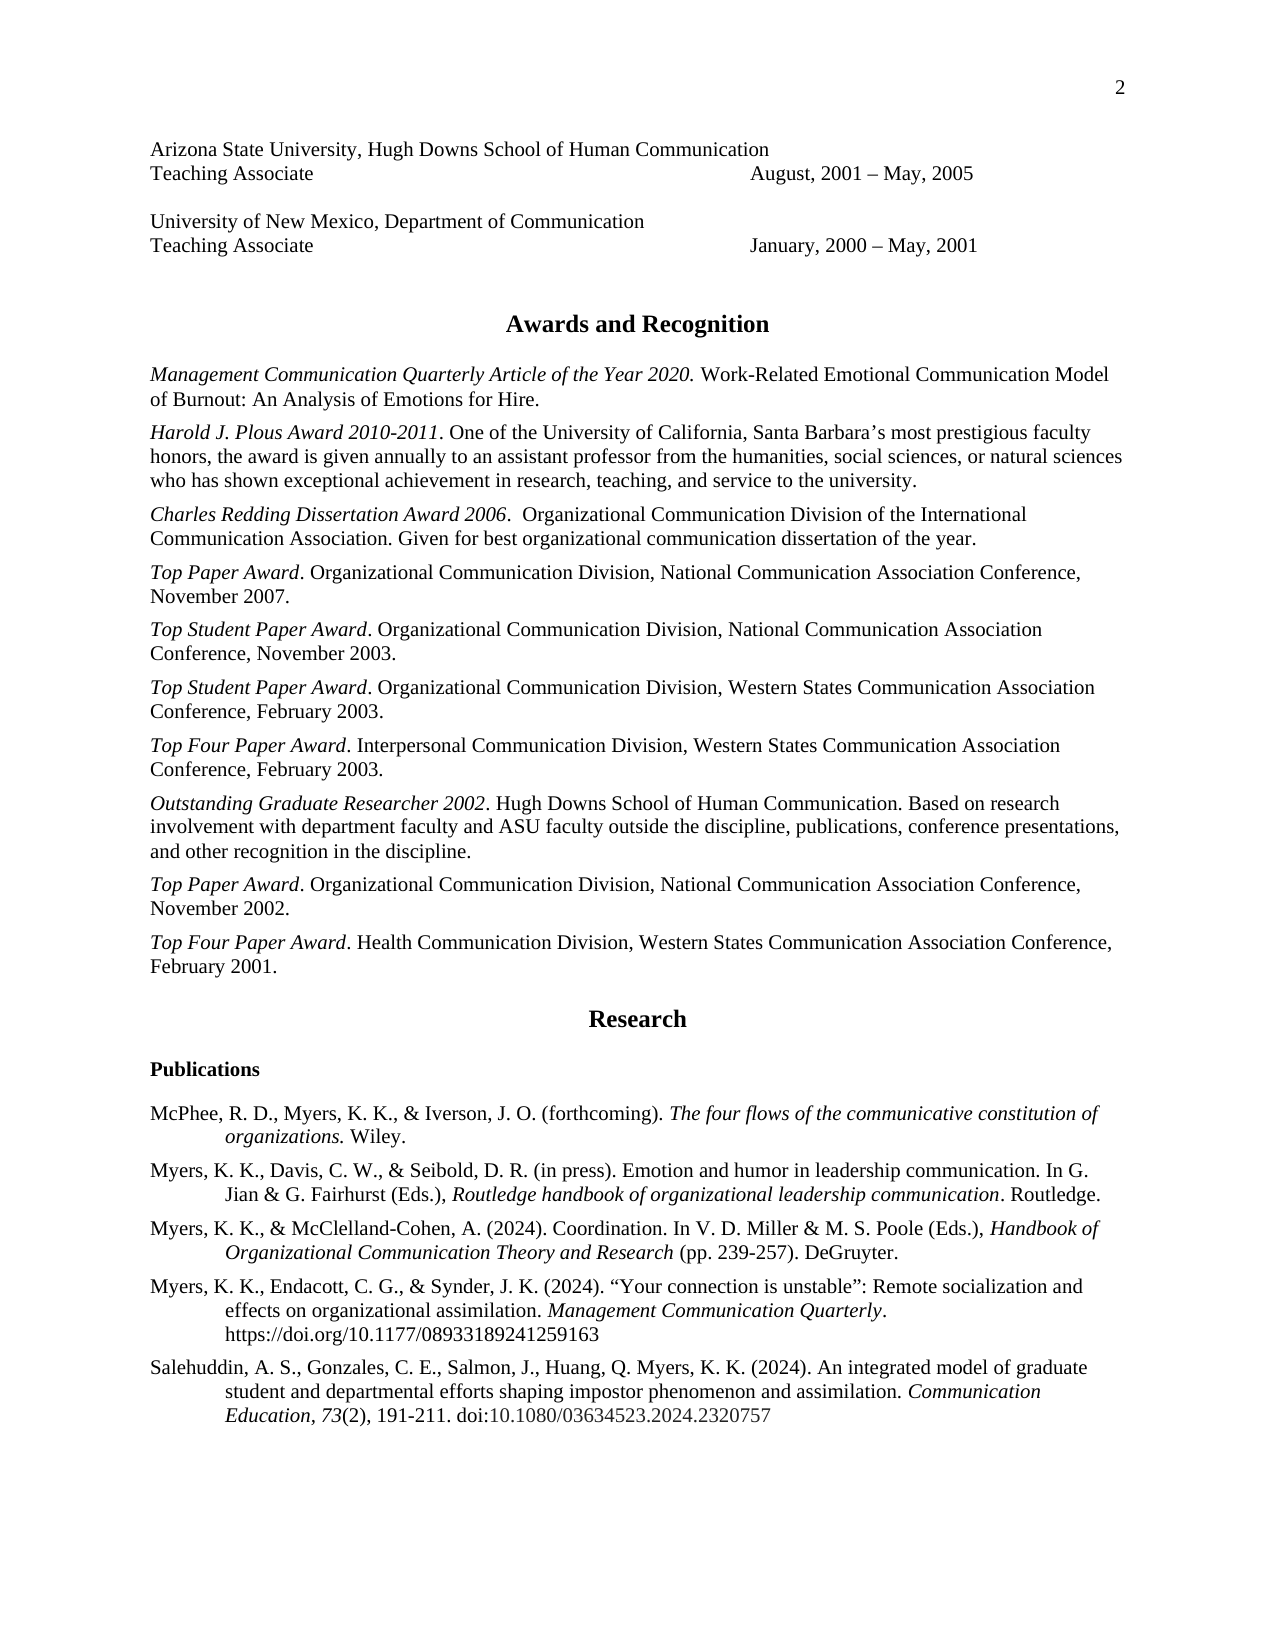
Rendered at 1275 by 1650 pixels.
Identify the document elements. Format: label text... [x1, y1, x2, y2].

text Teaching Associate January, 2000 – May, 2001 [150, 233, 1125, 257]
text Outstanding Graduate Researcher 2002. Hugh Downs School of Human Communication. Based on research involvement with department faculty and ASU faculty outside the discipline, publications, conference presentations, and other recognition in the discipline. [150, 790, 1125, 863]
text University of New Mexico, Department of Communication [150, 209, 1125, 233]
text Publications [150, 1057, 1125, 1081]
text Teaching Associate August, 2001 – May, 2005 [150, 161, 1125, 185]
text Top Student Paper Award. Organizational Communication Division, National Communication Association Conference, November 2003. [150, 617, 1125, 665]
text Top Four Paper Award. Health Communication Division, Western States Communication Association Conference, February 2001. [150, 930, 1125, 978]
text Myers, K. K., Davis, C. W., & Seibold, D. R. (in press). Emotion and humor in leadership communication. In G. Jian & G. Fairhurst (Eds.), Routledge handbook of organizational leadership communication. Routledge. [150, 1158, 1125, 1206]
text Research [150, 1004, 1125, 1033]
text Myers, K. K., & McClelland-Cohen, A. (2024). Coordination. In V. D. Miller & M. S. Poole (Eds.), Handbook of Organizational Communication Theory and Research (pp. 239-257). DeGruyter. [150, 1216, 1125, 1264]
text Arizona State University, Hugh Downs School of Human Communication [150, 137, 1125, 161]
text McPhee, R. D., Myers, K. K., & Iverson, J. O. (forthcoming). The four flows of the communicative constitution of organizations. Wiley. [150, 1100, 1125, 1148]
text Awards and Recognition [150, 309, 1125, 338]
text Top Paper Award. Organizational Communication Division, National Communication Association Conference, November 2002. [150, 872, 1125, 920]
text Myers, K. K., Endacott, C. G., & Synder, J. K. (2024). “Your connection is unstable”: Remote socialization and effects on organizational assimilation. Management Communication Quarterly. https://doi.org/10.1177/08933189241259163 [150, 1273, 1125, 1346]
text Top Student Paper Award. Organizational Communication Division, Western States Communication Association Conference, February 2003. [150, 675, 1125, 723]
text Top Paper Award. Organizational Communication Division, National Communication Association Conference, November 2007. [150, 559, 1125, 608]
text Charles Redding Dissertation Award 2006. Organizational Communication Division of the International Communication Association. Given for best organizational communication dissertation of the year. [150, 502, 1125, 550]
text Salehuddin, A. S., Gonzales, C. E., Salmon, J., Huang, Q. Myers, K. K. (2024). An integrated model of graduate student and departmental efforts shaping impostor phenomenon and assimilation. Communication Education, 73(2), 191-211. doi:10.1080/03634523.2024.2320757 [150, 1355, 1125, 1427]
text Management Communication Quarterly Article of the Year 2020. Work-Related Emotional Communication Model of Burnout: An Analysis of Emotions for Hire. [150, 362, 1125, 411]
text Harold J. Plous Award 2010-2011. One of the University of California, Santa Barbara’s most prestigious faculty honors, the award is given annually to an assistant professor from the humanities, social sciences, or natural sciences who has shown exceptional achievement in research, teaching, and service to the university. [150, 420, 1125, 492]
text Top Four Paper Award. Interpersonal Communication Division, Western States Communication Association Conference, February 2003. [150, 733, 1125, 781]
